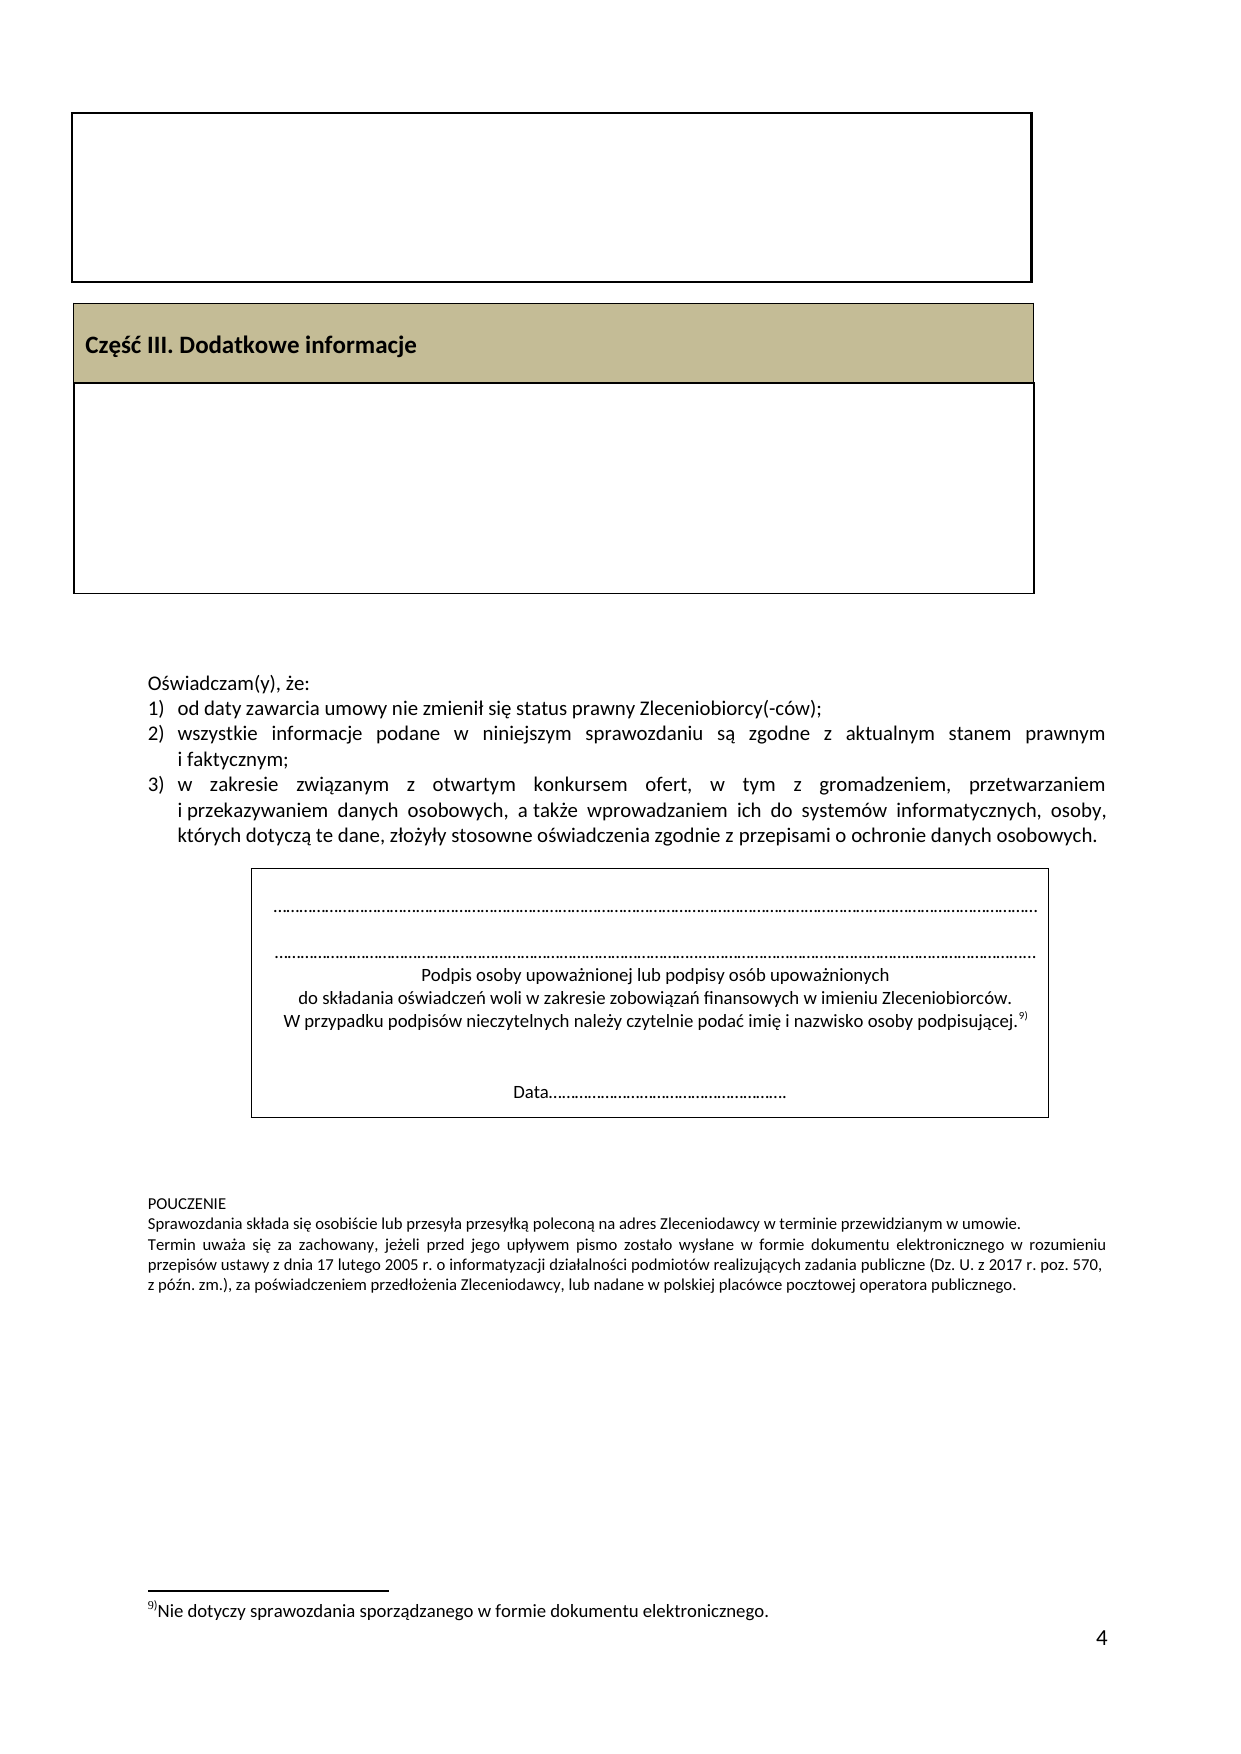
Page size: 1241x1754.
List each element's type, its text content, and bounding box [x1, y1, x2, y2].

text POUCZENIE [148, 1193, 1107, 1213]
text Oświadczam(y), że: [148, 670, 1107, 695]
text Termin uważa się za zachowany, jeżeli przed jego upływem pismo zostało wysłane w formie dokumentu elektronicznego w rozumieniu przepisów ustawy z dnia 17 lutego 2005 r. o informatyzacji działalności podmiotów realizujących zadania publiczne (Dz. U. z 2017 r. poz. 570, z późn. zm.), za poświadczeniem przedłożenia Zleceniodawcy, lub nadane w polskiej placówce pocztowej operatora publicznego. [148, 1234, 1107, 1295]
table_cell [75, 384, 1033, 593]
text 2) wszystkie informacje podane w niniejszym sprawozdaniu są zgodne z aktualnym stanem prawnym i faktycznym; [148, 721, 1107, 771]
table_header Część III. Dodatkowe informacje [74, 304, 1033, 382]
table_header …………………………………………………………………………………………………………………………………………………………… ……………………………………………………………………………………..…………………………………………………………………... Podpis osoby upoważnionej lub podpisy osób upoważnionych do składania oświadczeń woli w zakresie zobowiązań finansowych w imieniu Zleceniobiorców. W przypadku podpisów nieczytelnych należy czytelnie podać imię i nazwisko osoby podpisującej.) Data………………………………………………. [252, 869, 1048, 1117]
table_cell [73, 114, 1030, 281]
text 3) w zakresie związanym z otwartym konkursem ofert, w tym z gromadzeniem, przetwarzaniem i przekazywaniem danych osobowych, a także wprowadzaniem ich do systemów informatycznych, osoby, których dotyczą te dane, złożyły stosowne oświadczenia zgodnie z przepisami o ochronie danych osobowych. [148, 771, 1107, 848]
text Sprawozdania składa się osobiście lub przesyła przesyłką poleconą na adres Zleceniodawcy w terminie przewidzianym w umowie. [148, 1213, 1107, 1234]
text 1) od daty zawarcia umowy nie zmienił się status prawny Zleceniobiorcy(-ców); [148, 695, 1107, 721]
